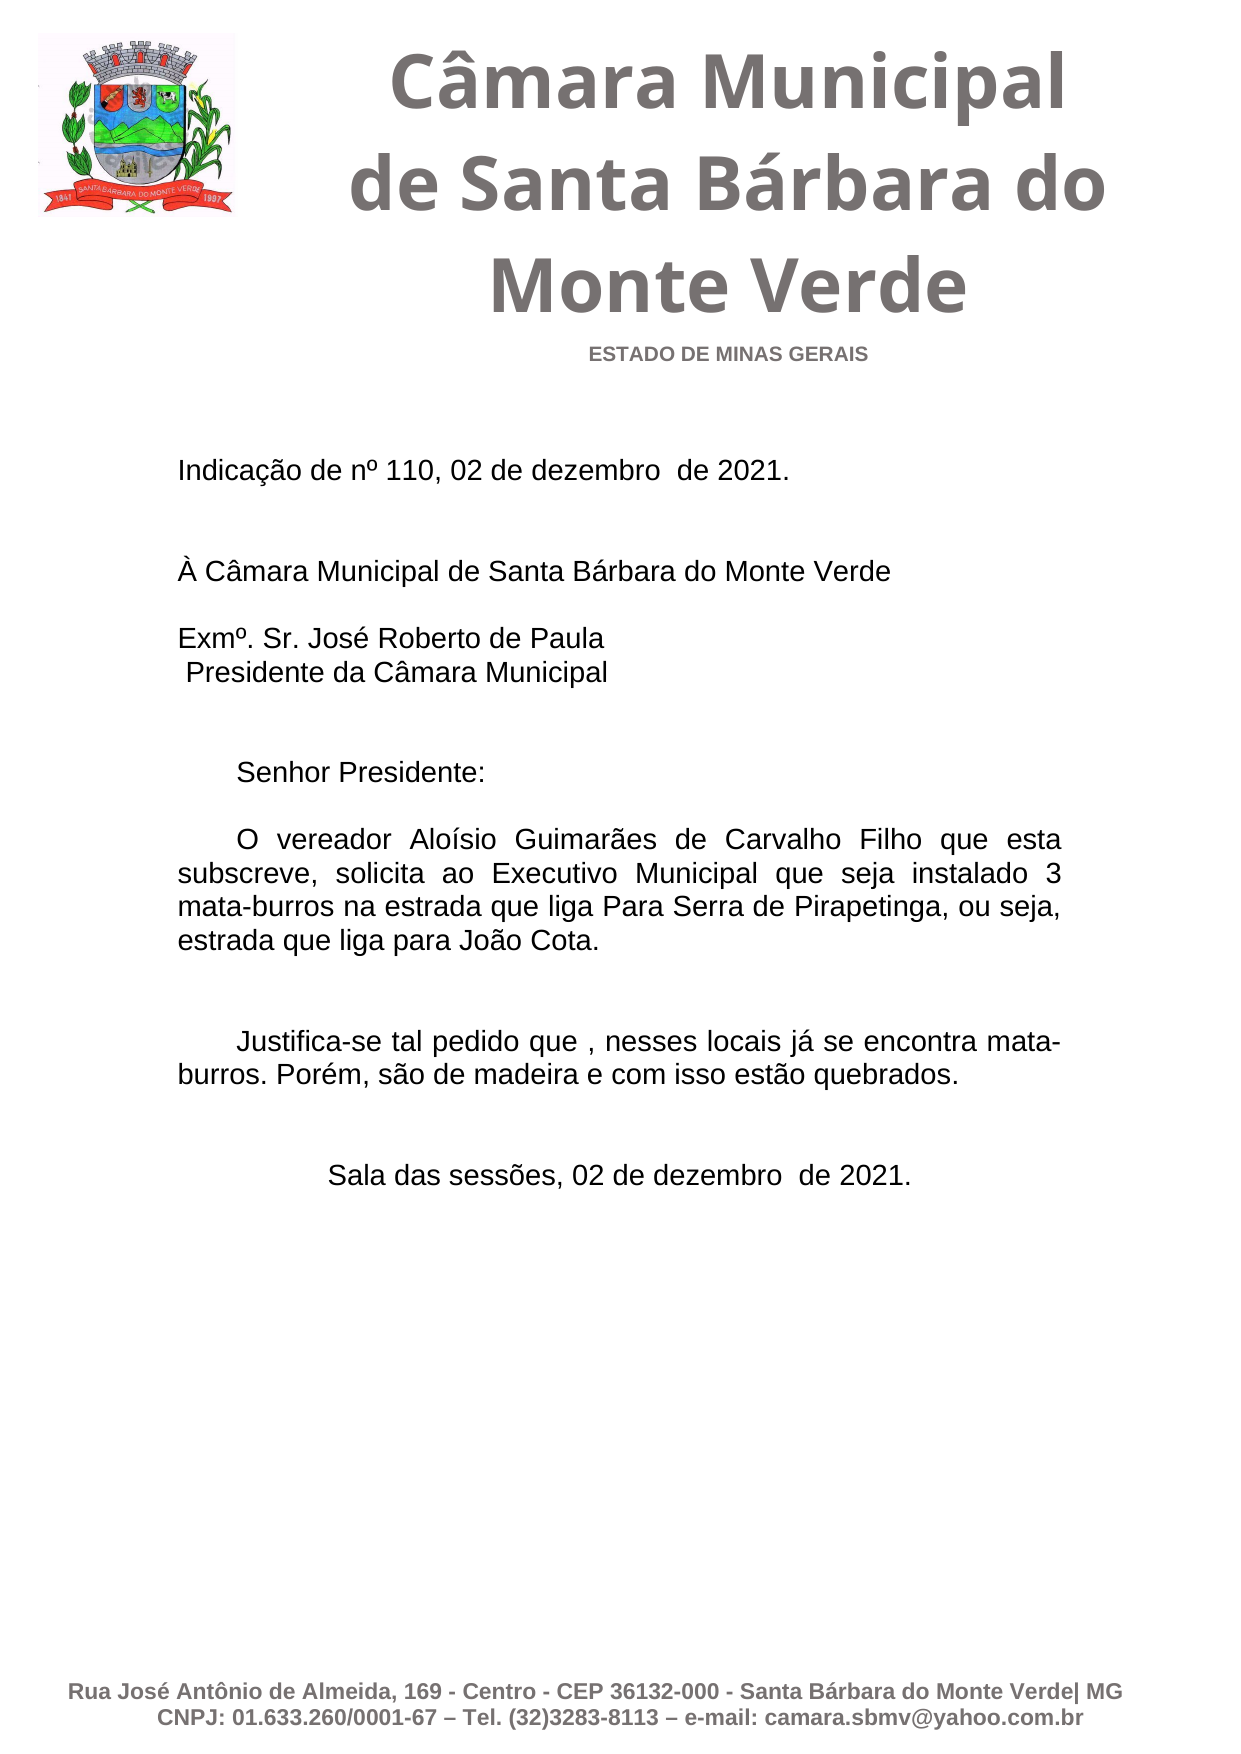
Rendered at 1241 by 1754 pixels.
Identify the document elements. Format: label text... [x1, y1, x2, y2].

text Senhor Presidente: [236, 755, 1063, 789]
text Presidente da Câmara Municipal [177, 654, 1063, 688]
text Exmº. Sr. José Roberto de Paula [177, 621, 1063, 654]
text Justifica-se tal pedido que , nesses locais já se encontra mata-burros. Porém, são de madeira e com isso estão quebrados. [177, 1023, 1063, 1091]
picture [38, 33, 238, 217]
text À Câmara Municipal de Santa Bárbara do Monte Verde [177, 554, 1063, 587]
text O vereador Aloísio Guimarães de Carvalho Filho que esta subscreve, solicita ao Executivo Municipal que seja instalado 3 mata-burros na estrada que liga Para Serra de Pirapetinga, ou seja, estrada que liga para João Cota. [177, 822, 1063, 956]
text Sala das sessões, 02 de dezembro de 2021. [177, 1158, 1063, 1191]
text Indicação de nº 110, 02 de dezembro de 2021. [177, 453, 1063, 487]
